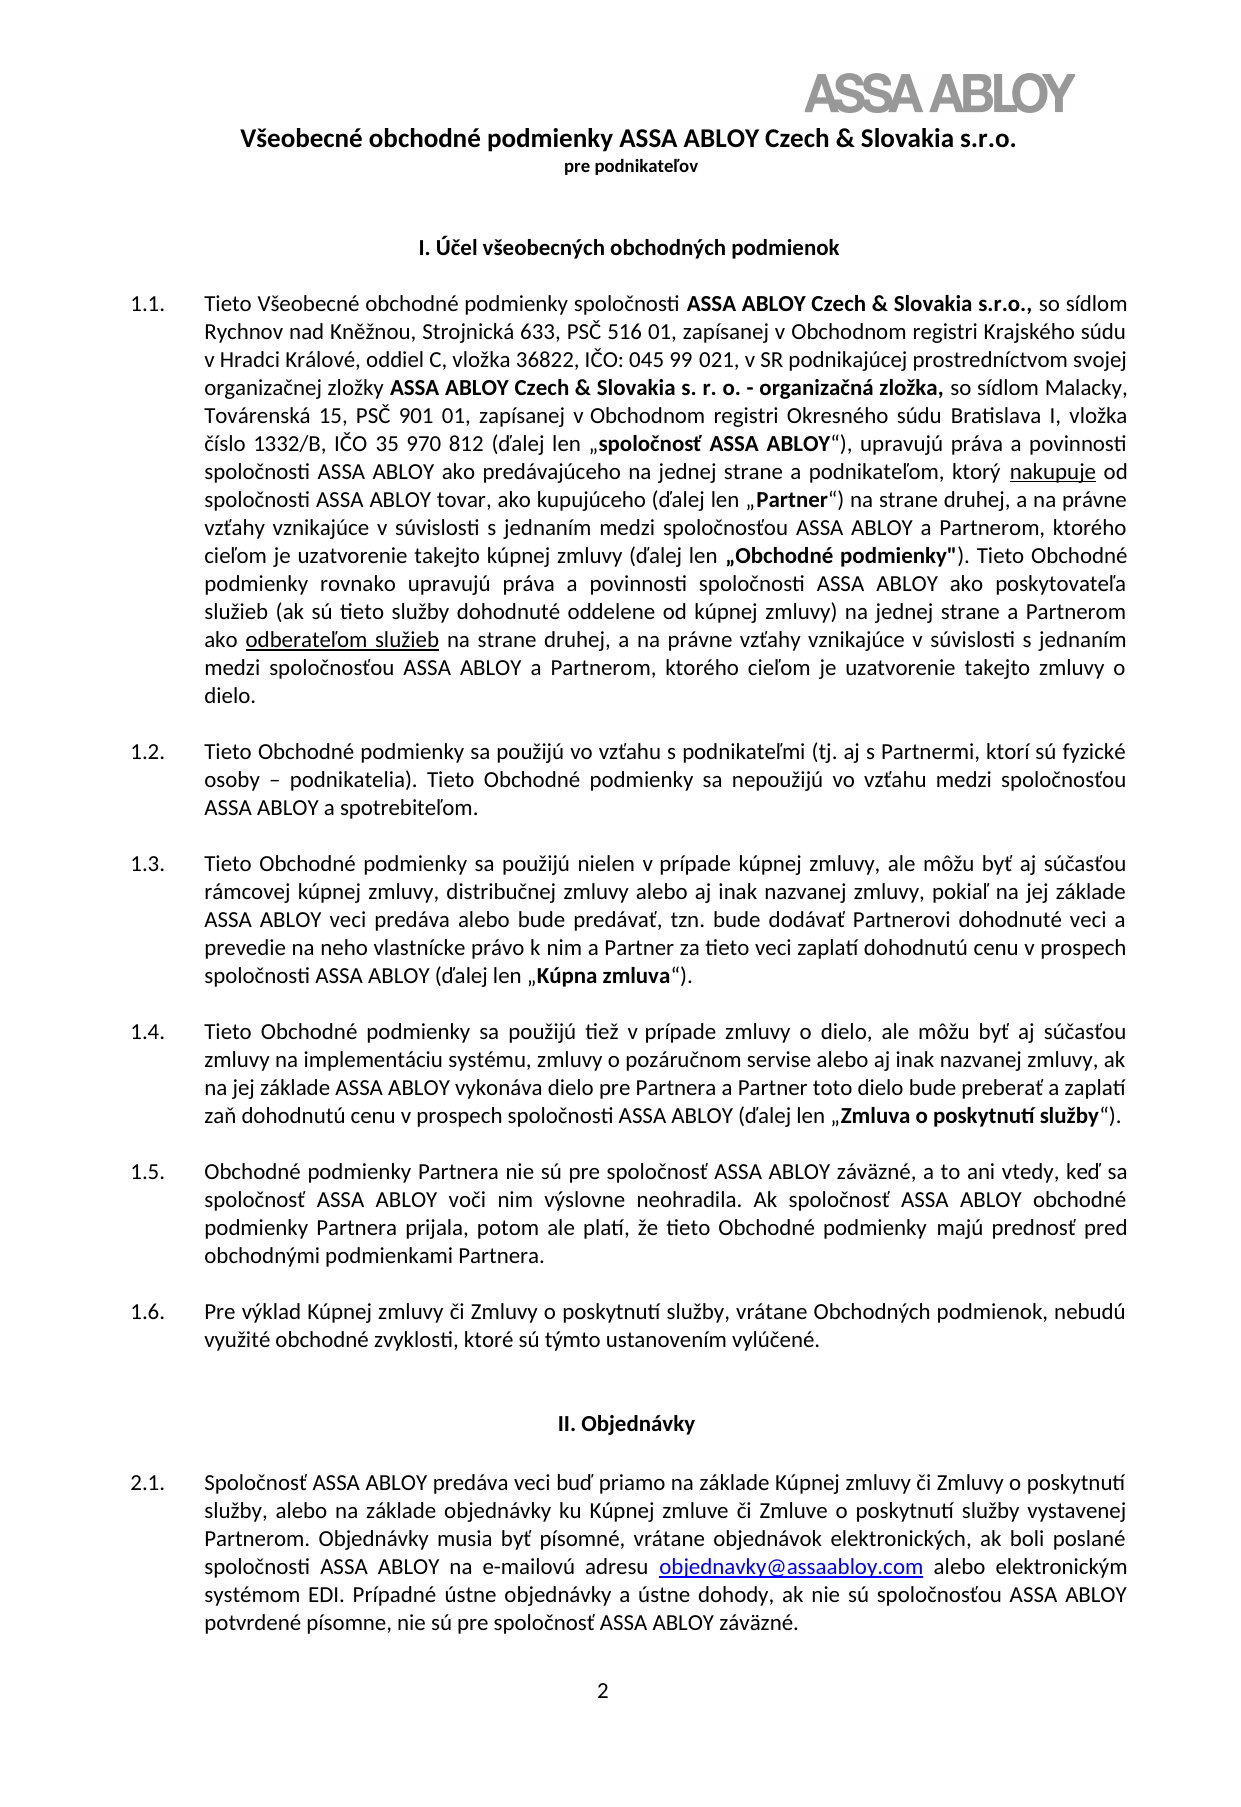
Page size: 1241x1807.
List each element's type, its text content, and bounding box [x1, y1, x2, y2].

list Tieto Obchodné podmienky sa použijú vo vzťahu s podnikateľmi (tj. aj s Partnermi, ktorí sú fyzické osoby – podnikatelia). Tieto Obchodné podmienky sa nepoužijú vo vzťahu medzi spoločnosťou ASSA ABLOY a spotrebiteľom. [130, 737, 1128, 821]
list Tieto Všeobecné obchodné podmienky spoločnosti ASSA ABLOY Czech & Slovakia s.r.o., so sídlom Rychnov nad Kněžnou, Strojnická 633, PSČ 516 01, zapísanej v Obchodnom registri Krajského súdu v Hradci Králové, oddiel C, vložka 36822, IČO: 045 99 021, v SR podnikajúcej prostredníctvom svojej organizačnej zložky ASSA ABLOY Czech & Slovakia s. r. o. - organizačná zložka, so sídlom Malacky, Továrenská 15, PSČ 901 01, zapísanej v Obchodnom registri Okresného súdu Bratislava I, vložka číslo 1332/B, IČO 35 970 812 (ďalej len „spoločnosť ASSA ABLOY“), upravujú práva a povinnosti spoločnosti ASSA ABLOY ako predávajúceho na jednej strane a podnikateľom, ktorý nakupuje od spoločnosti ASSA ABLOY tovar, ako kupujúceho (ďalej len „Partner“) na strane druhej, a na právne vzťahy vznikajúce v súvislosti s jednaním medzi spoločnosťou ASSA ABLOY a Partnerom, ktorého cieľom je uzatvorenie takejto kúpnej zmluvy (ďalej len „Obchodné podmienky"). Tieto Obchodné podmienky rovnako upravujú práva a povinnosti spoločnosti ASSA ABLOY ako poskytovateľa služieb (ak sú tieto služby dohodnuté oddelene od kúpnej zmluvy) na jednej strane a Partnerom ako odberateľom služieb na strane druhej, a na právne vzťahy vznikajúce v súvislosti s jednaním medzi spoločnosťou ASSA ABLOY a Partnerom, ktorého cieľom je uzatvorenie takejto zmluvy o dielo. [130, 289, 1128, 709]
text pre podnikateľov [130, 154, 1128, 177]
text I. Účel všeobecných obchodných podmienok [130, 233, 1128, 261]
picture [804, 73, 1076, 113]
list Obchodné podmienky Partnera nie sú pre spoločnosť ASSA ABLOY záväzné, a to ani vtedy, keď sa spoločnosť ASSA ABLOY voči nim výslovne neohradila. Ak spoločnosť ASSA ABLOY obchodné podmienky Partnera prijala, potom ale platí, že tieto Obchodné podmienky majú prednosť pred obchodnými podmienkami Partnera. [130, 1157, 1128, 1269]
text Všeobecné obchodné podmienky ASSA ABLOY Czech & Slovakia s.r.o. [130, 121, 1128, 154]
list Tieto Obchodné podmienky sa použijú nielen v prípade kúpnej zmluvy, ale môžu byť aj súčasťou rámcovej kúpnej zmluvy, distribučnej zmluvy alebo aj inak nazvanej zmluvy, pokiaľ na jej základe ASSA ABLOY veci predáva alebo bude predávať, tzn. bude dodávať Partnerovi dohodnuté veci a prevedie na neho vlastnícke právo k nim a Partner za tieto veci zaplatí dohodnutú cenu v prospech spoločnosti ASSA ABLOY (ďalej len „Kúpna zmluva“). [130, 849, 1128, 989]
list Tieto Obchodné podmienky sa použijú tiež v prípade zmluvy o dielo, ale môžu byť aj súčasťou zmluvy na implementáciu systému, zmluvy o pozáručnom servise alebo aj inak nazvanej zmluvy, ak na jej základe ASSA ABLOY vykonáva dielo pre Partnera a Partner toto dielo bude preberať a zaplatí zaň dohodnutú cenu v prospech spoločnosti ASSA ABLOY (ďalej len „Zmluva o poskytnutí služby“). [130, 1017, 1128, 1129]
text II. Objednávky [130, 1409, 1128, 1468]
list Pre výklad Kúpnej zmluvy či Zmluvy o poskytnutí služby, vrátane Obchodných podmienok, nebudú využité obchodné zvyklosti, ktoré sú týmto ustanovením vylúčené. [130, 1297, 1128, 1353]
list Spoločnosť ASSA ABLOY predáva veci buď priamo na základe Kúpnej zmluvy či Zmluvy o poskytnutí služby, alebo na základe objednávky ku Kúpnej zmluve či Zmluve o poskytnutí služby vystavenej Partnerom. Objednávky musia byť písomné, vrátane objednávok elektronických, ak boli poslané spoločnosti ASSA ABLOY na e-mailovú adresu objednavky@assaabloy.com alebo elektronickým systémom EDI. Prípadné ústne objednávky a ústne dohody, ak nie sú spoločnosťou ASSA ABLOY potvrdené písomne, nie sú pre spoločnosť ASSA ABLOY záväzné. [130, 1468, 1128, 1636]
